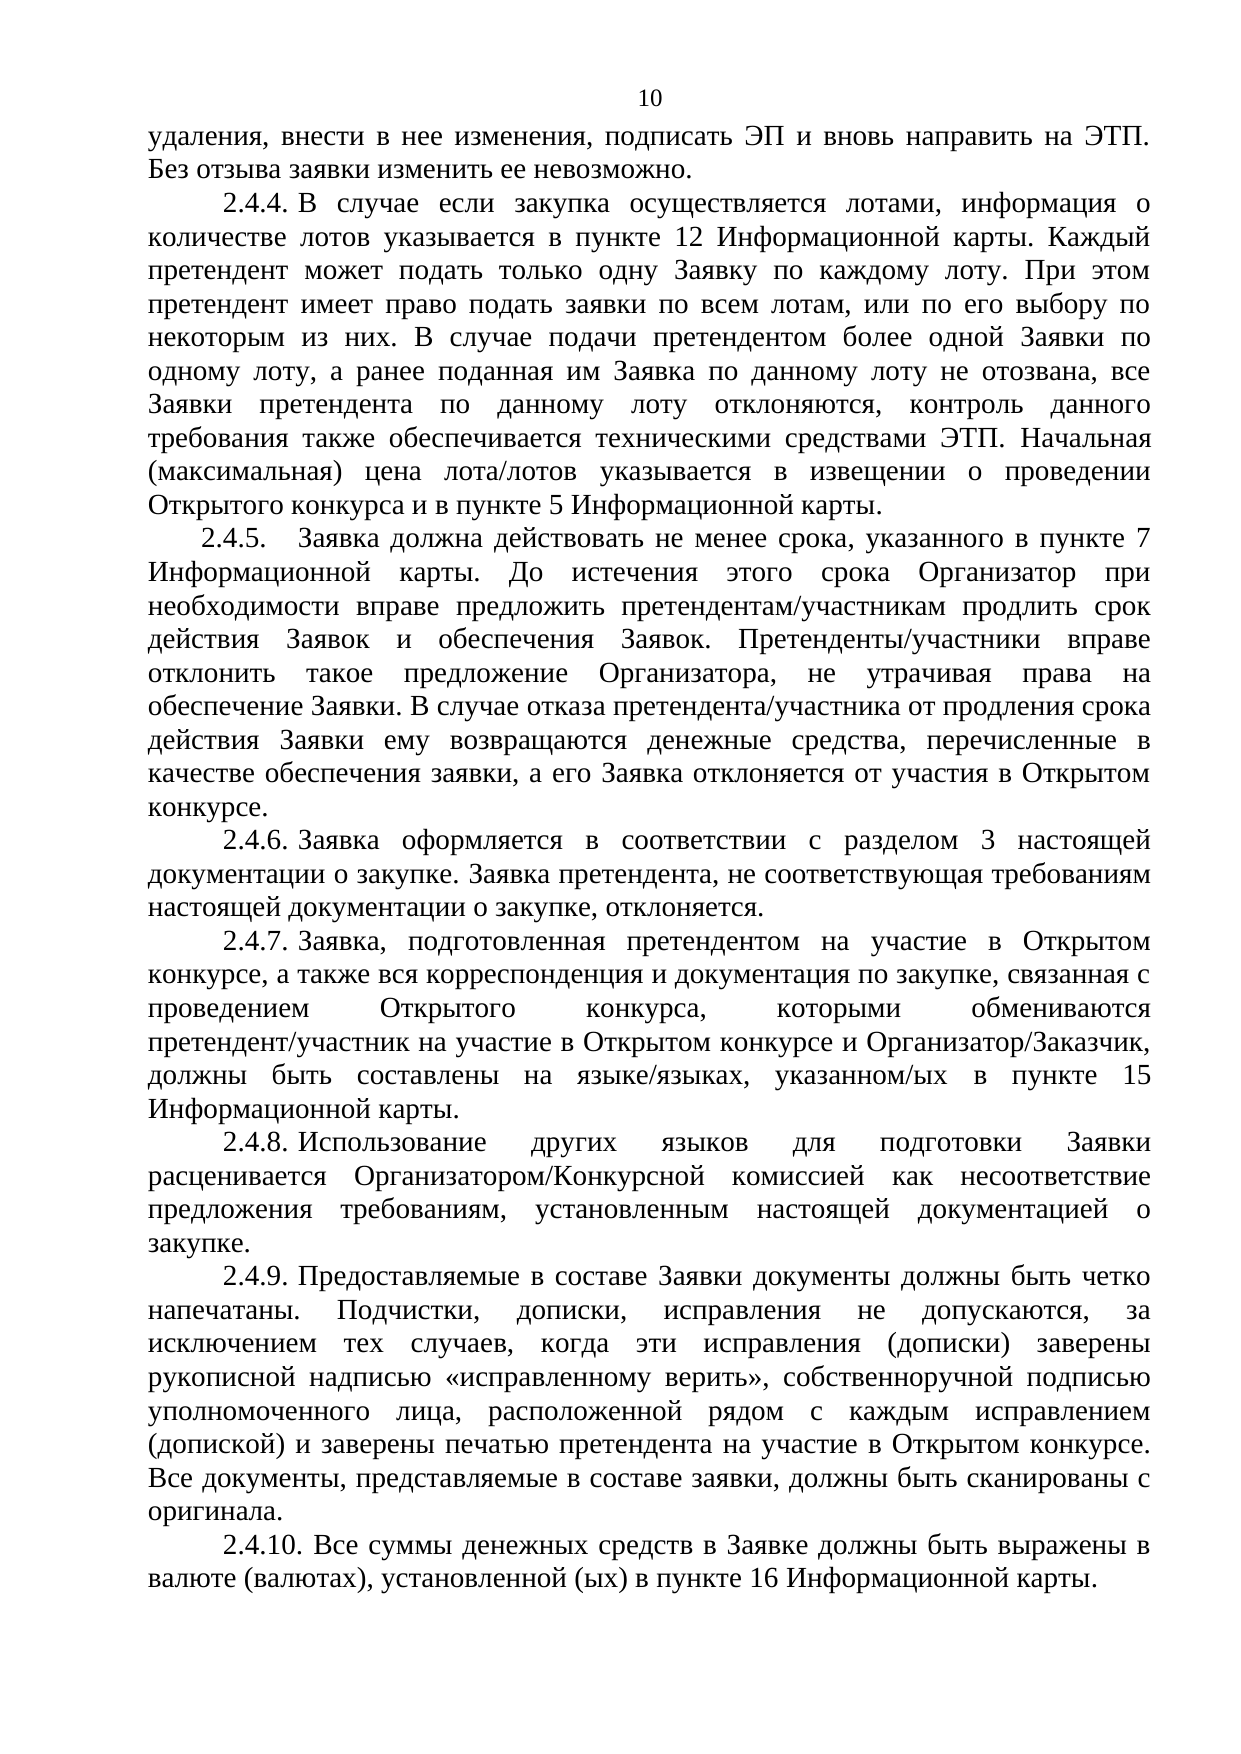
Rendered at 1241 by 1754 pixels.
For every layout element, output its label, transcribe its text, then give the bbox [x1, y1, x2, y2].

list Заявка должна действовать не менее срока, указанного в пункте 7 Информационной карты. До истечения этого срока Организатор при необходимости вправе предложить претендентам/участникам продлить срок действия Заявок и обеспечения Заявок. Претенденты/участники вправе отклонить такое предложение Организатора, не утрачивая права на обеспечение Заявки. В случае отказа претендента/участника от продления срока действия Заявки ему возвращаются денежные средства, перечисленные в качестве обеспечения заявки, а его Заявка отклоняется от участия в Открытом конкурсе. [148, 521, 1152, 822]
list В случае если закупка осуществляется лотами, информация о количестве лотов указывается в пункте 12 Информационной карты. Каждый претендент может подать только одну Заявку по каждому лоту. При этом претендент имеет право подать заявки по всем лотам, или по его выбору по некоторым из них. В случае подачи претендентом более одной Заявки по одному лоту, а ранее поданная им Заявка по данному лоту не отозвана, все Заявки претендента по данному лоту отклоняются, контроль данного требования также обеспечивается техническими средствами ЭТП. Начальная (максимальная) цена лота/лотов указывается в извещении о проведении Открытого конкурса и в пункте 5 Информационной карты. [148, 185, 1152, 521]
list Использование других языков для подготовки Заявки расценивается Организатором/Конкурсной комиссией как несоответствие предложения требованиям, установленным настоящей документацией о закупке. [148, 1124, 1152, 1258]
list Все суммы денежных средств в Заявке должны быть выражены в валюте (валютах), установленной (ых) в пункте 16 Информационной карты. [148, 1527, 1152, 1594]
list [148, 118, 1152, 185]
list Заявка оформляется в соответствии с разделом 3 настоящей документации о закупке. Заявка претендента, не соответствующая требованиям настоящей документации о закупке, отклоняется. [148, 822, 1152, 923]
list Предоставляемые в составе Заявки документы должны быть четко напечатаны. Подчистки, дописки, исправления не допускаются, за исключением тех случаев, когда эти исправления (дописки) заверены рукописной надписью «исправленному верить», собственноручной подписью уполномоченного лица, расположенной рядом с каждым исправлением (допиской) и заверены печатью претендента на участие в Открытом конкурсе. Все документы, представляемые в составе заявки, должны быть сканированы с оригинала. [148, 1258, 1152, 1527]
list Заявка, подготовленная претендентом на участие в Открытом конкурсе, а также вся корреспонденция и документация по закупке, связанная с проведением Открытого конкурса, которыми обмениваются претендент/участник на участие в Открытом конкурсе и Организатор/Заказчик, должны быть составлены на языке/языках, указанном/ых в пункте 15 Информационной карты. [148, 923, 1152, 1124]
